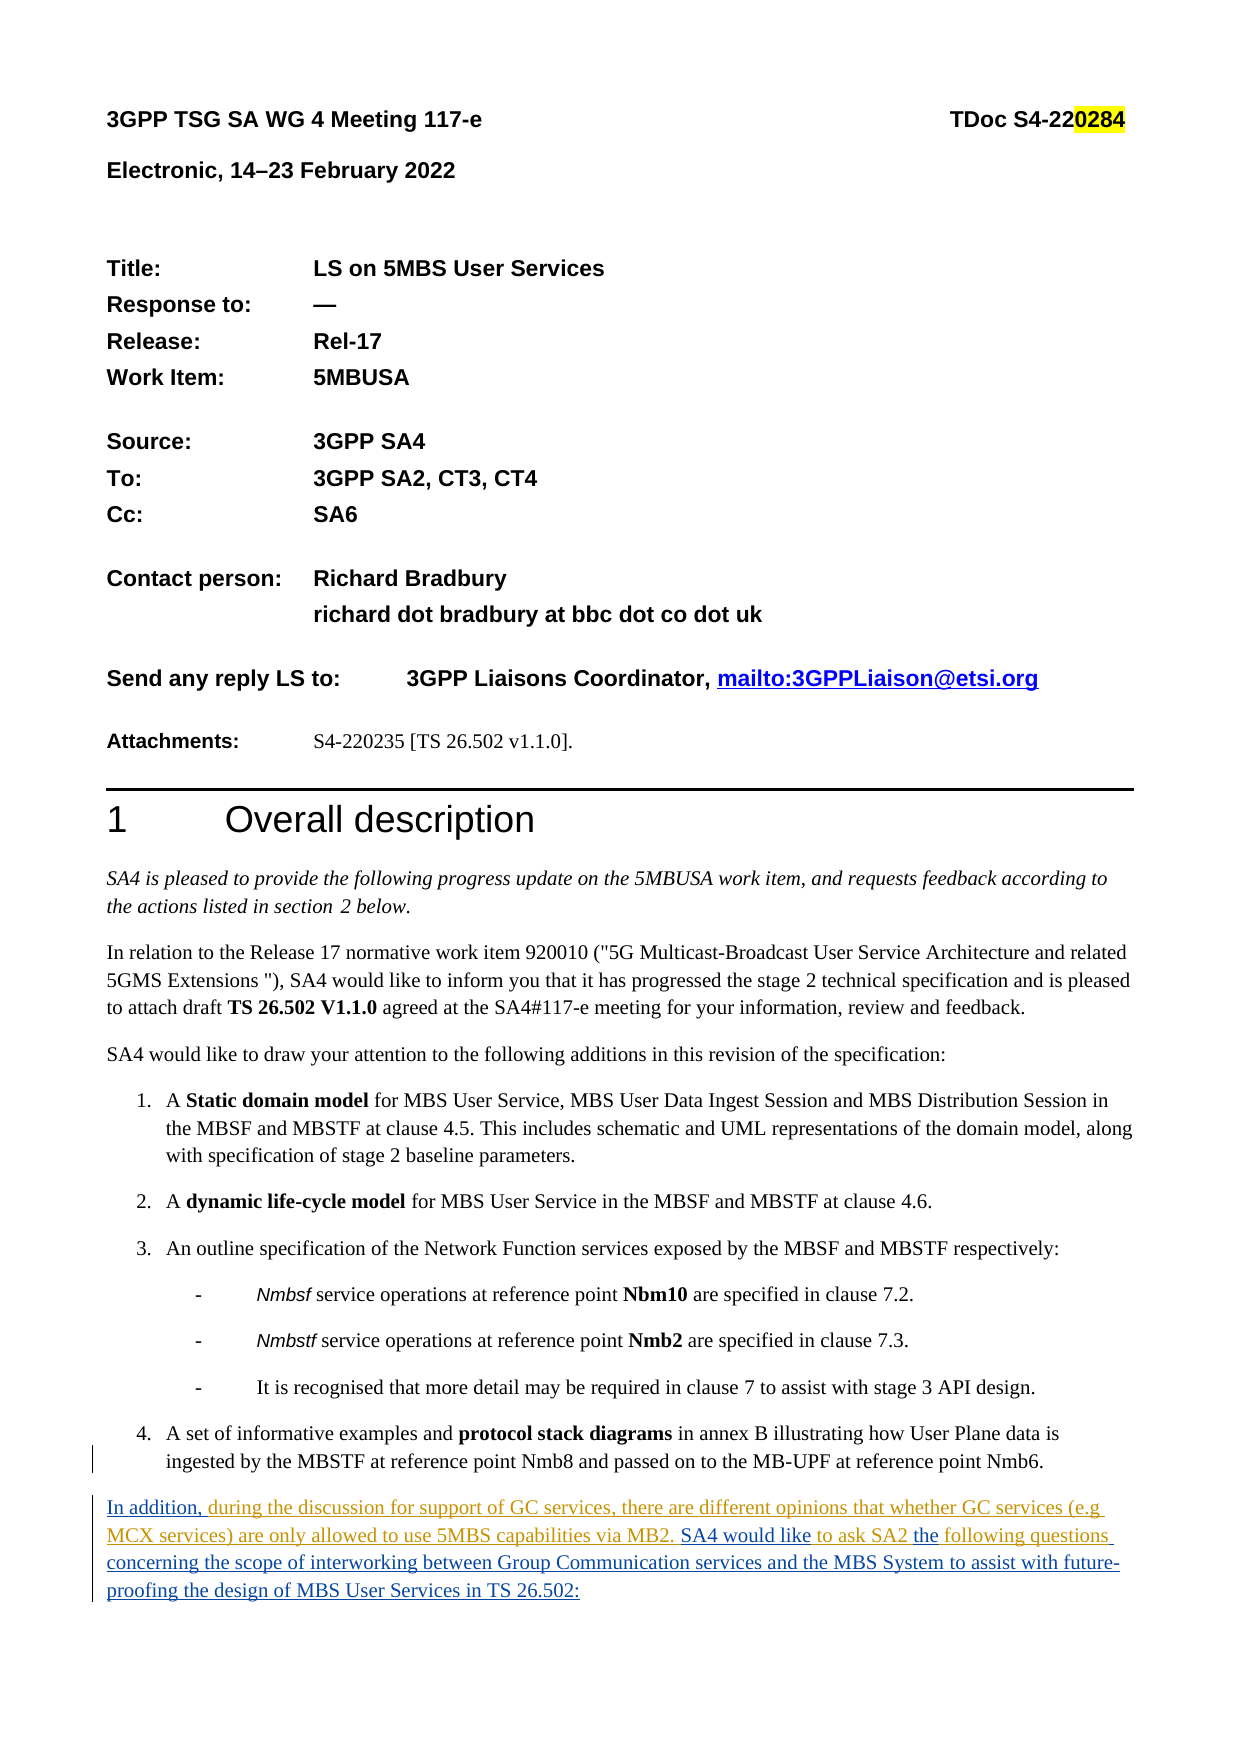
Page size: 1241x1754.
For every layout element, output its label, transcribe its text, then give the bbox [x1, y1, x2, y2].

text SA4 is pleased to provide the following progress update on the 5MBUSA work item, and requests feedback according to the actions listed in section 2 below. [106, 866, 1134, 918]
text 3. An outline specification of the Network Function services exposed by the MBSF and MBSTF respectively: [136, 1236, 1134, 1260]
text To: 3GPP SA2, CT3, CT4 [106, 464, 1134, 491]
text richard dot bradbury at bbc dot co dot uk [106, 601, 1134, 628]
text - It is recognised that more detail may be required in clause 7 to assist with stage 3 API design. [195, 1375, 1134, 1399]
text Cc: SA6 [106, 501, 1134, 527]
text Work Item: 5MBUSA [106, 364, 1134, 390]
text - Nmbsf service operations at reference point Nbm10 are specified in clause 7.2. [195, 1282, 1134, 1306]
text Attachments: S4-220235 [TS 26.502 v1.1.0]. [106, 729, 1134, 753]
text 2. A dynamic life-cycle model for MBS User Service in the MBSF and MBSTF at clause 4.6. [136, 1189, 1134, 1213]
text Title: LS on 5MBS User Services [106, 255, 1134, 281]
text Response to: — [106, 291, 1134, 317]
subtitle 1 Overall description [106, 791, 1134, 841]
text - Nmbstf service operations at reference point Nmb2 are specified in clause 7.3. [195, 1328, 1134, 1352]
text 4. A set of informative examples and protocol stack diagrams in annex B illustrating how User Plane data is ingested by the MBSTF at reference point Nmb8 and passed on to the MB-UPF at reference point Nmb6. [136, 1421, 1134, 1473]
text 1. A Static domain model for MBS User Service, MBS User Data Ingest Session and MBS Distribution Session in the MBSF and MBSTF at clause 4.5. This includes schematic and UML representations of the domain model, along with specification of stage 2 baseline parameters. [136, 1088, 1134, 1167]
text Release: Rel-17 [106, 328, 1134, 354]
text 3GPP TSG SA WG 4 Meeting 117-e TDoc S4-220284 [106, 106, 1074, 133]
text In relation to the Release 17 normative work item 920010 ("5G Multicast-Broadcast User Service Architecture and related 5GMS Extensions "), SA4 would like to inform you that it has progressed the stage 2 technical specification and is pleased to attach draft TS 26.502 V1.1.0 agreed at the SA4#117-e meeting for your information, review and feedback. [106, 940, 1134, 1019]
text Contact person: Richard Bradbury [106, 565, 1134, 591]
text Source: 3GPP SA4 [106, 428, 1134, 454]
text Send any reply LS to: 3GPP Liaisons Coordinator, mailto:3GPPLiaison@etsi.org [106, 665, 1134, 692]
text SA4 would like to draw your attention to the following additions in this revision of the specification: [106, 1041, 1134, 1066]
text Electronic, 14–23 February 2022 [106, 157, 1134, 184]
